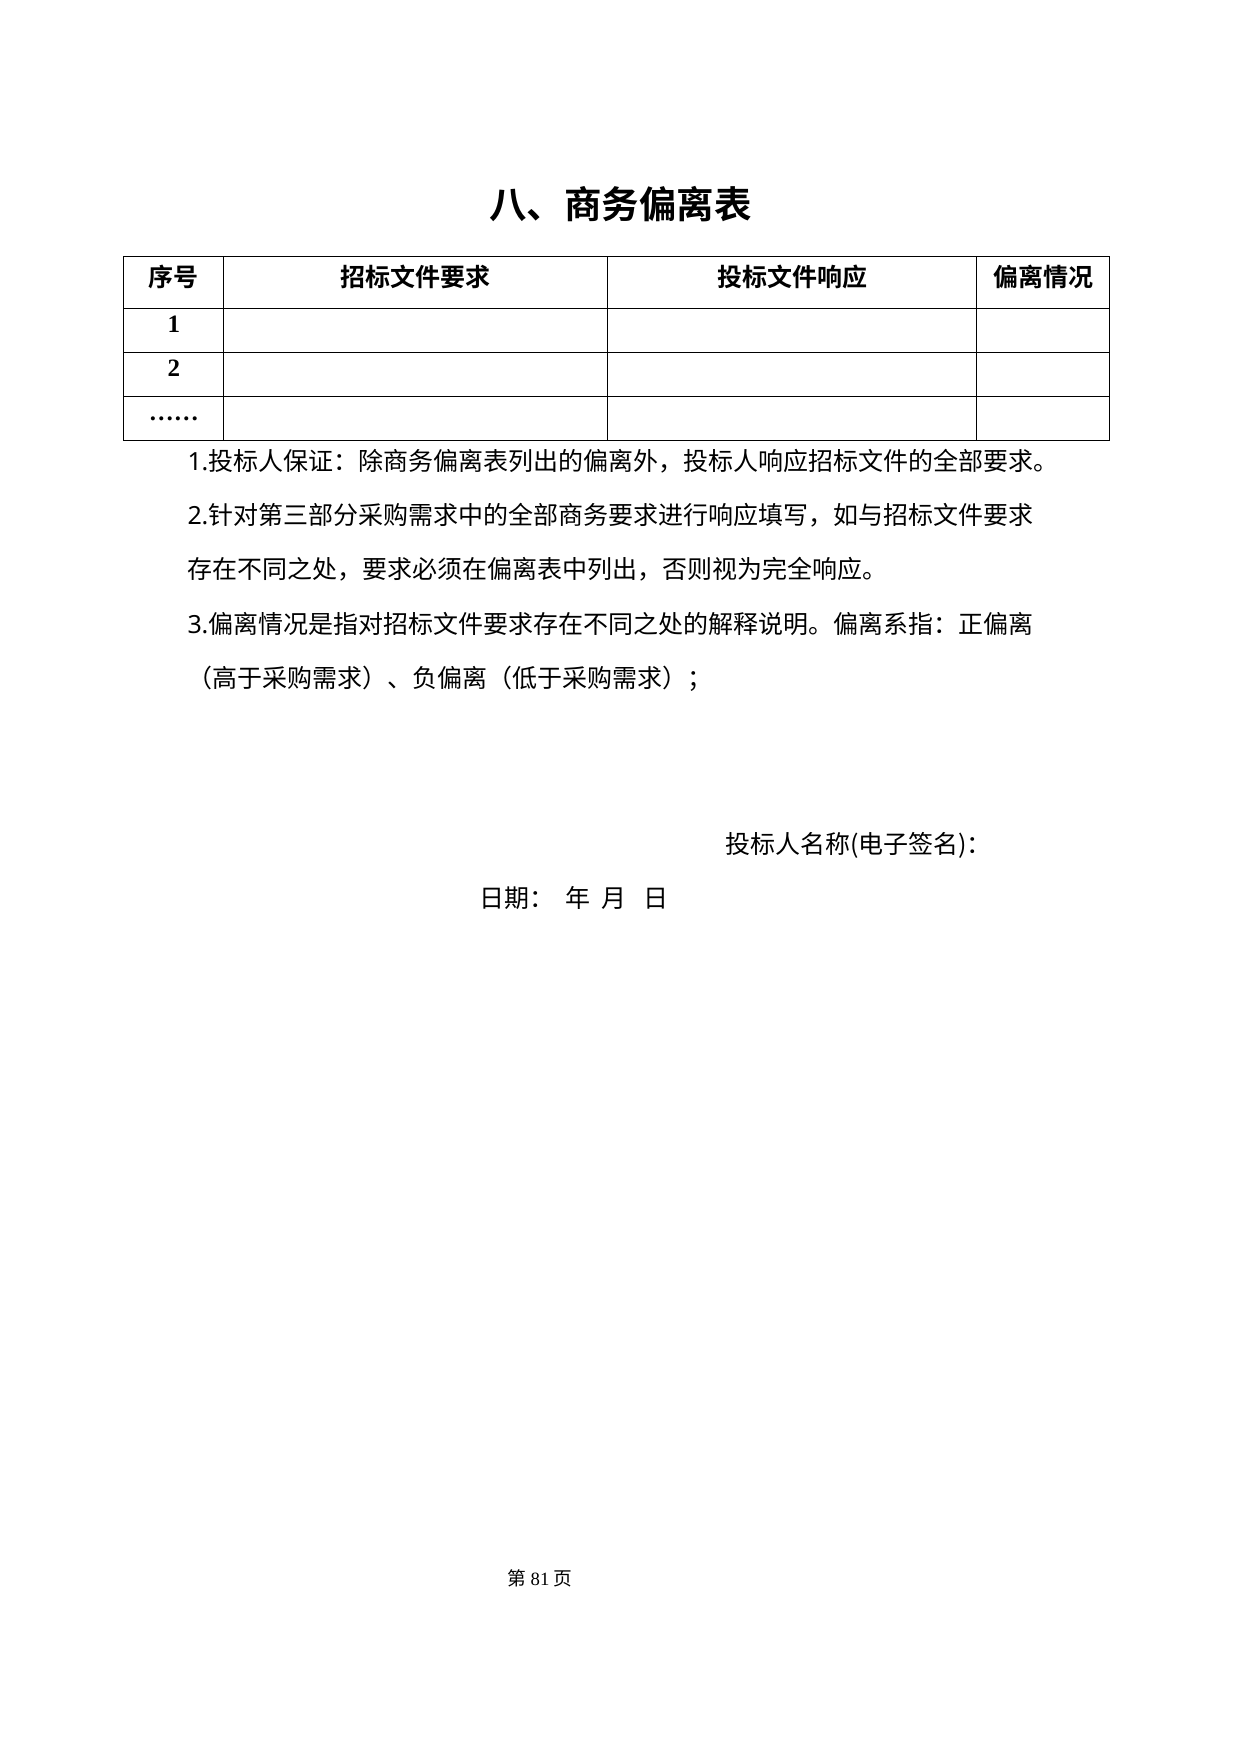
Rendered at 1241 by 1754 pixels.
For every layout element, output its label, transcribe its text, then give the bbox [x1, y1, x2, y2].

text 2.针对第三部分采购需求中的全部商务要求进行响应填写，如与招标文件要求存在不同之处，要求必须在偏离表中列出，否则视为完全响应。 [187, 495, 1053, 586]
table_cell [977, 309, 1109, 352]
table_cell [224, 397, 607, 440]
table_cell [224, 353, 607, 396]
table_cell …… [124, 397, 223, 440]
text 3.偏离情况是指对招标文件要求存在不同之处的解释说明。偏离系指：正偏离（高于采购需求）、负偏离（低于采购需求）； [187, 604, 1053, 695]
text 投标人名称(电子签名)： [187, 824, 1053, 860]
text 日期： 年 月 日 [187, 878, 1053, 915]
text 1.投标人保证：除商务偏离表列出的偏离外，投标人响应招标文件的全部要求。 [187, 441, 1053, 477]
subtitle 八、商务偏离表 [187, 175, 1053, 229]
table_cell [224, 309, 607, 352]
table_header 投标文件响应 [608, 257, 976, 308]
table_header 招标文件要求 [224, 257, 607, 308]
table_cell 2 [124, 353, 223, 396]
table_cell [608, 353, 976, 396]
table_cell [608, 397, 976, 440]
table_header 序号 [124, 257, 223, 308]
table_cell [977, 353, 1109, 396]
table_cell [608, 309, 976, 352]
table_cell [977, 397, 1109, 440]
table_header 偏离情况 [977, 257, 1109, 308]
table_cell 1 [124, 309, 223, 352]
